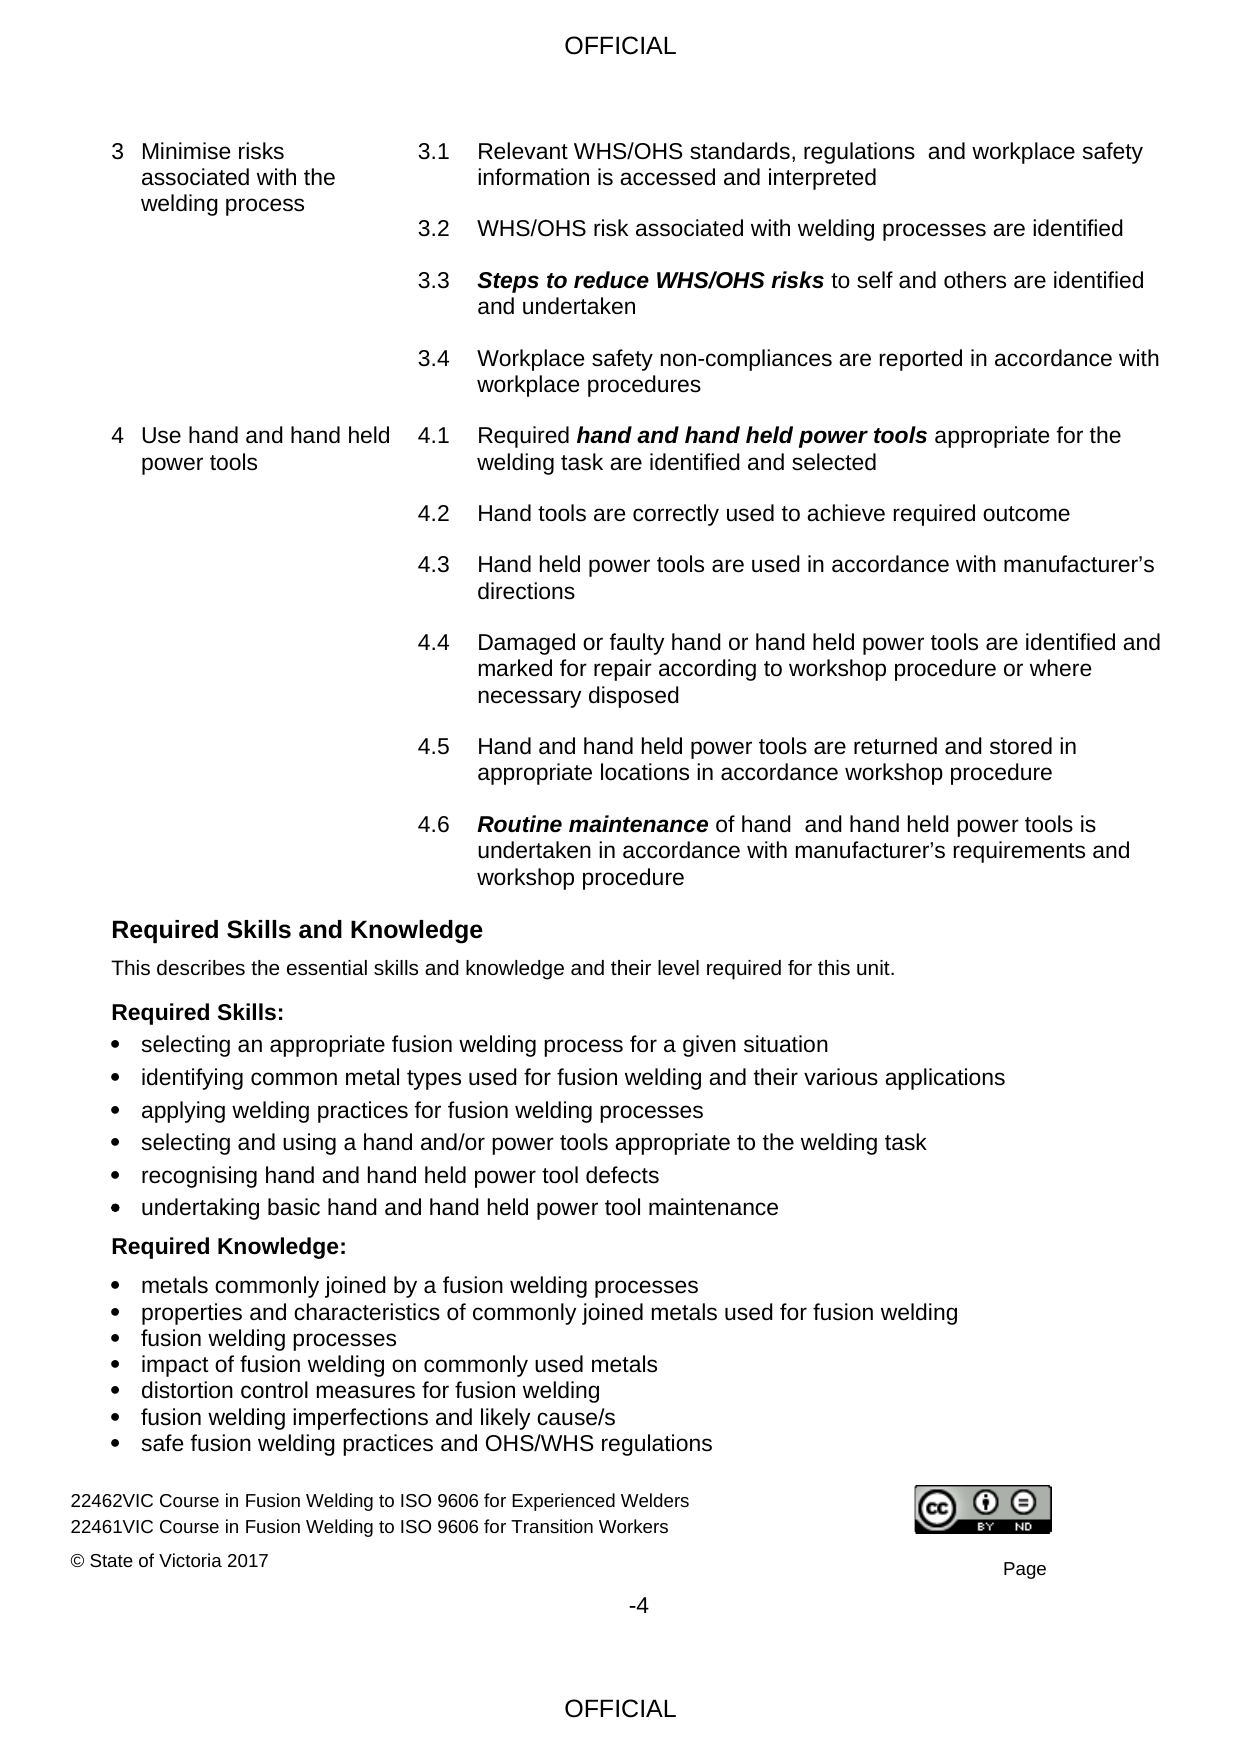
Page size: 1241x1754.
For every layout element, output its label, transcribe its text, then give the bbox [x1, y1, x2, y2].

table_cell Routine maintenance of hand and hand held power tools is undertaken in accordance with manufacturer’s requirements and workshop procedure [466, 798, 1178, 902]
table_cell 3.2 [406, 203, 466, 254]
table_cell 4.2 [406, 488, 466, 539]
table_cell 4.5 [406, 721, 466, 798]
table_cell 4.6 [406, 798, 466, 902]
table_cell 3.4 [406, 332, 466, 410]
table_cell 3 Minimise risks associated with the welding process [100, 125, 406, 410]
table_cell Workplace safety non-compliances are reported in accordance with workplace procedures [466, 332, 1178, 410]
table_cell 4.3 [406, 539, 466, 616]
table_cell Required hand and hand held power tools appropriate for the welding task are identified and selected [466, 410, 1178, 487]
picture [914, 1485, 1052, 1534]
table_cell Hand and hand held power tools are returned and stored in appropriate locations in accordance workshop procedure [466, 721, 1178, 798]
table_cell Relevant WHS/OHS standards, regulations and workplace safety information is accessed and interpreted [466, 125, 1178, 203]
table_cell 3.1 [406, 125, 466, 203]
table_cell Damaged or faulty hand or hand held power tools are identified and marked for repair according to workshop procedure or where necessary disposed [466, 616, 1178, 721]
table_cell Hand tools are correctly used to achieve required outcome [466, 488, 1178, 539]
table_cell 4.4 [406, 616, 466, 721]
table_cell Required Skills and Knowledge This describes the essential skills and knowledge and their level required for this unit. [100, 902, 1178, 992]
table_cell 4 Use hand and hand held power tools [100, 410, 406, 798]
table_cell 3.3 [406, 254, 466, 332]
table_cell Steps to reduce WHS/OHS risks to self and others are identified and undertaken [466, 254, 1178, 332]
table_cell Hand held power tools are used in accordance with manufacturer’s directions [466, 539, 1178, 616]
table_cell 4.1 [406, 410, 466, 487]
table_cell WHS/OHS risk associated with welding processes are identified [466, 203, 1178, 254]
